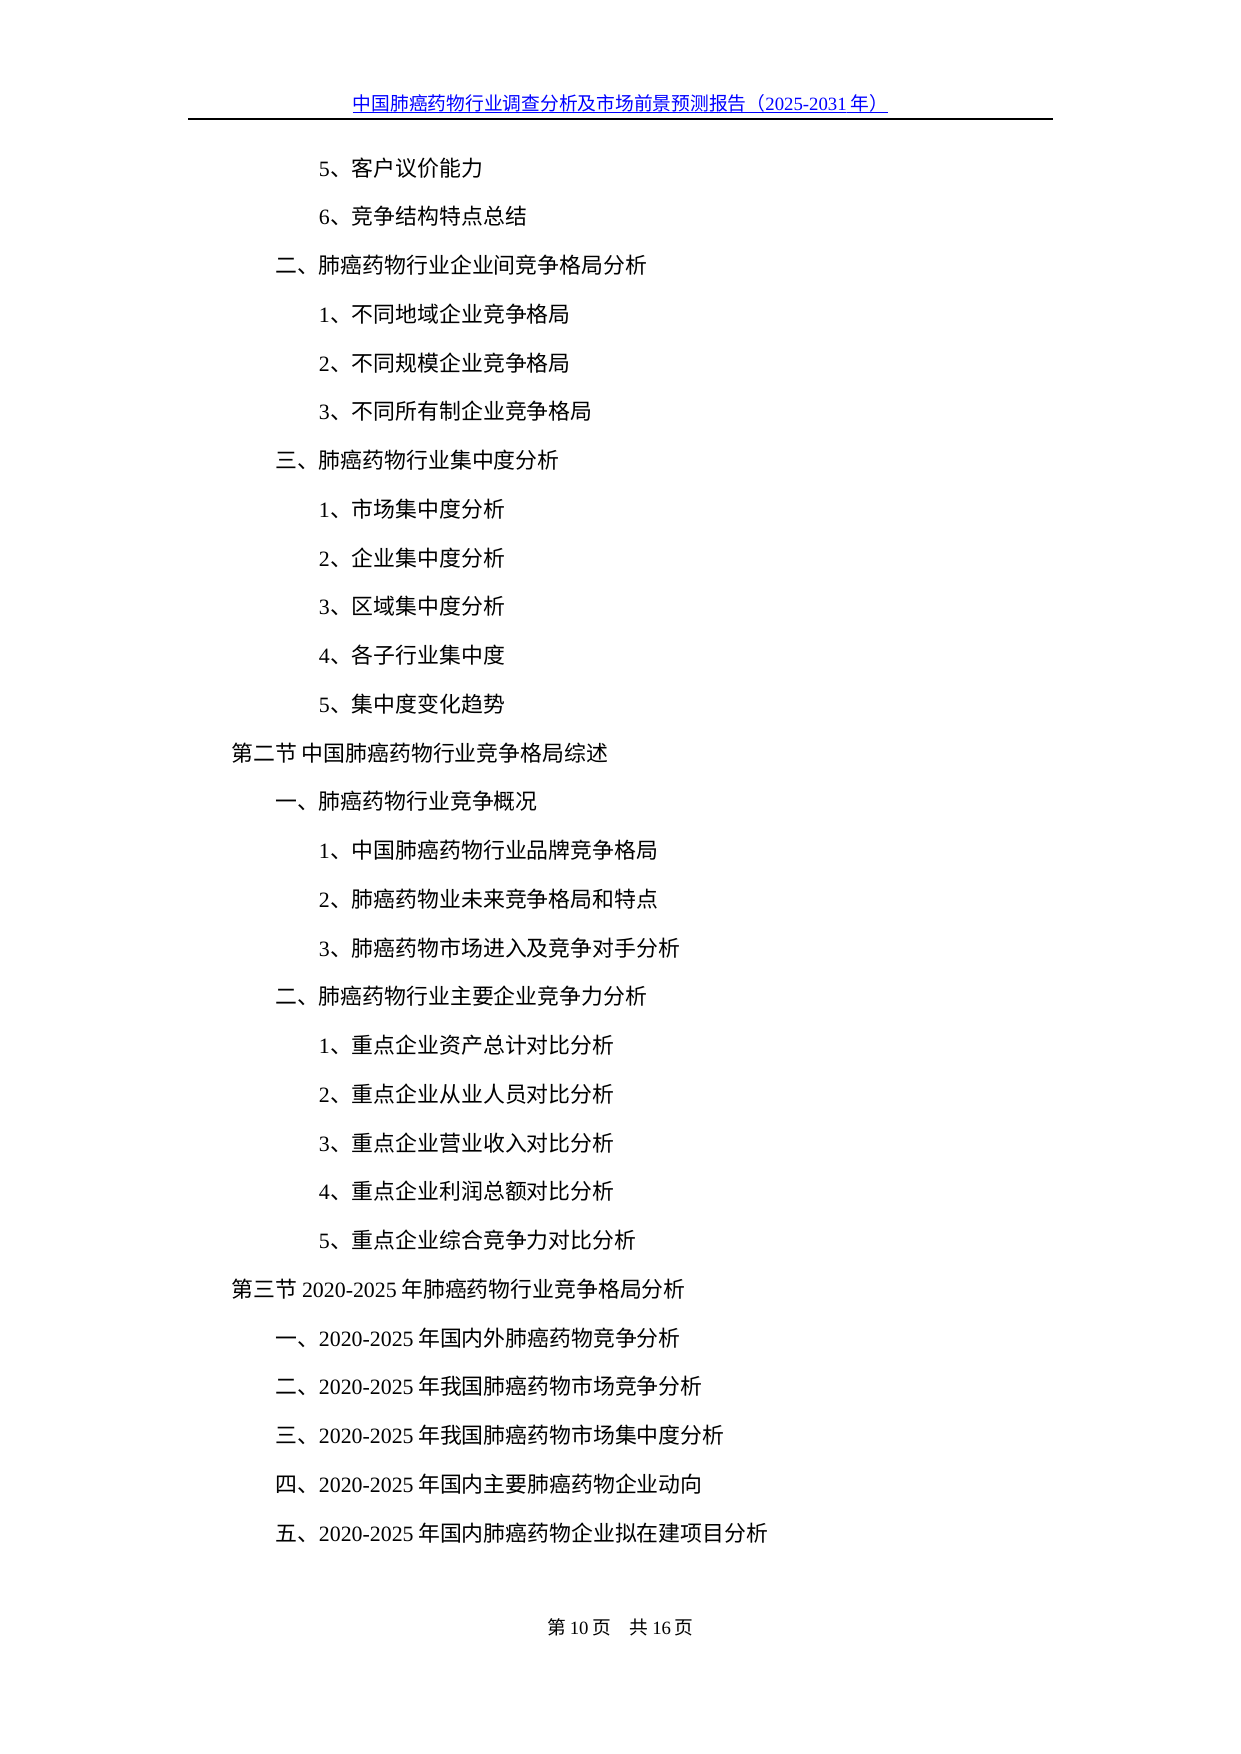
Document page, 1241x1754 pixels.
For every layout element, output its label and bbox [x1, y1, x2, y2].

text [187, 150, 1053, 1548]
